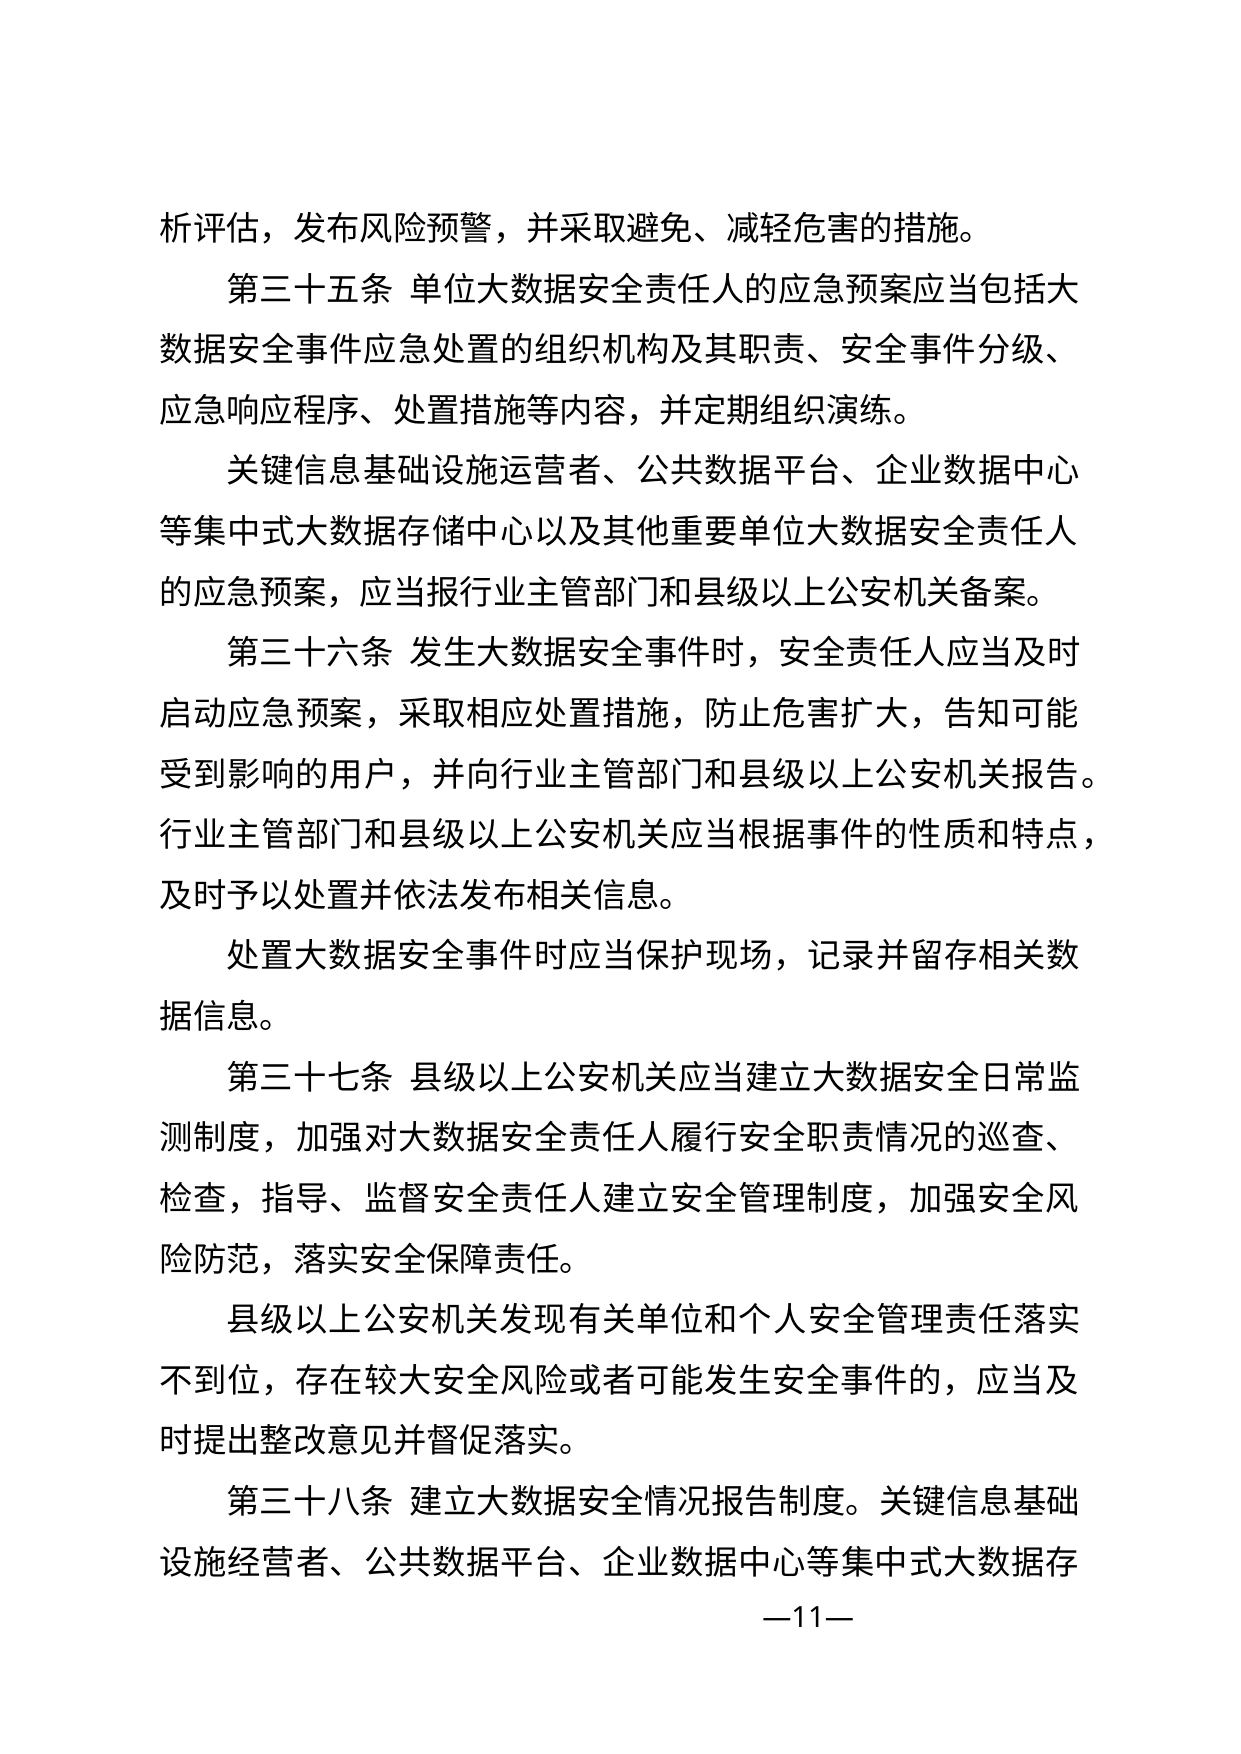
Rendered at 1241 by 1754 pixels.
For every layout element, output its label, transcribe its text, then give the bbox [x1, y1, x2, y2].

text 第三十五条 单位大数据安全责任人的应急预案应当包括大数据安全事件应急处置的组织机构及其职责、安全事件分级、应急响应程序、处置措施等内容，并定期组织演练。 [159, 256, 1081, 438]
list 县级以上公安机关发现有关单位和个人安全管理责任落实不到位，存在较大安全风险或者可能发生安全事件的，应当及时提出整改意见并督促落实。 [159, 1287, 1081, 1469]
text 关键信息基础设施运营者、公共数据平台、企业数据中心等集中式大数据存储中心以及其他重要单位大数据安全责任人的应急预案，应当报行业主管部门和县级以上公安机关备案。 [159, 438, 1081, 620]
list 处置大数据安全事件时应当保护现场，记录并留存相关数据信息。 [159, 923, 1081, 1044]
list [159, 1469, 1081, 1590]
list 第三十六条 发生大数据安全事件时，安全责任人应当及时启动应急预案，采取相应处置措施，防止危害扩大，告知可能受到影响的用户，并向行业主管部门和县级以上公安机关报告。行业主管部门和县级以上公安机关应当根据事件的性质和特点，及时予以处置并依法发布相关信息。 [159, 620, 1081, 923]
list 第三十七条 县级以上公安机关应当建立大数据安全日常监测制度，加强对大数据安全责任人履行安全职责情况的巡查、检查，指导、监督安全责任人建立安全管理制度，加强安全风险防范，落实安全保障责任。 [159, 1044, 1081, 1287]
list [159, 196, 1081, 256]
